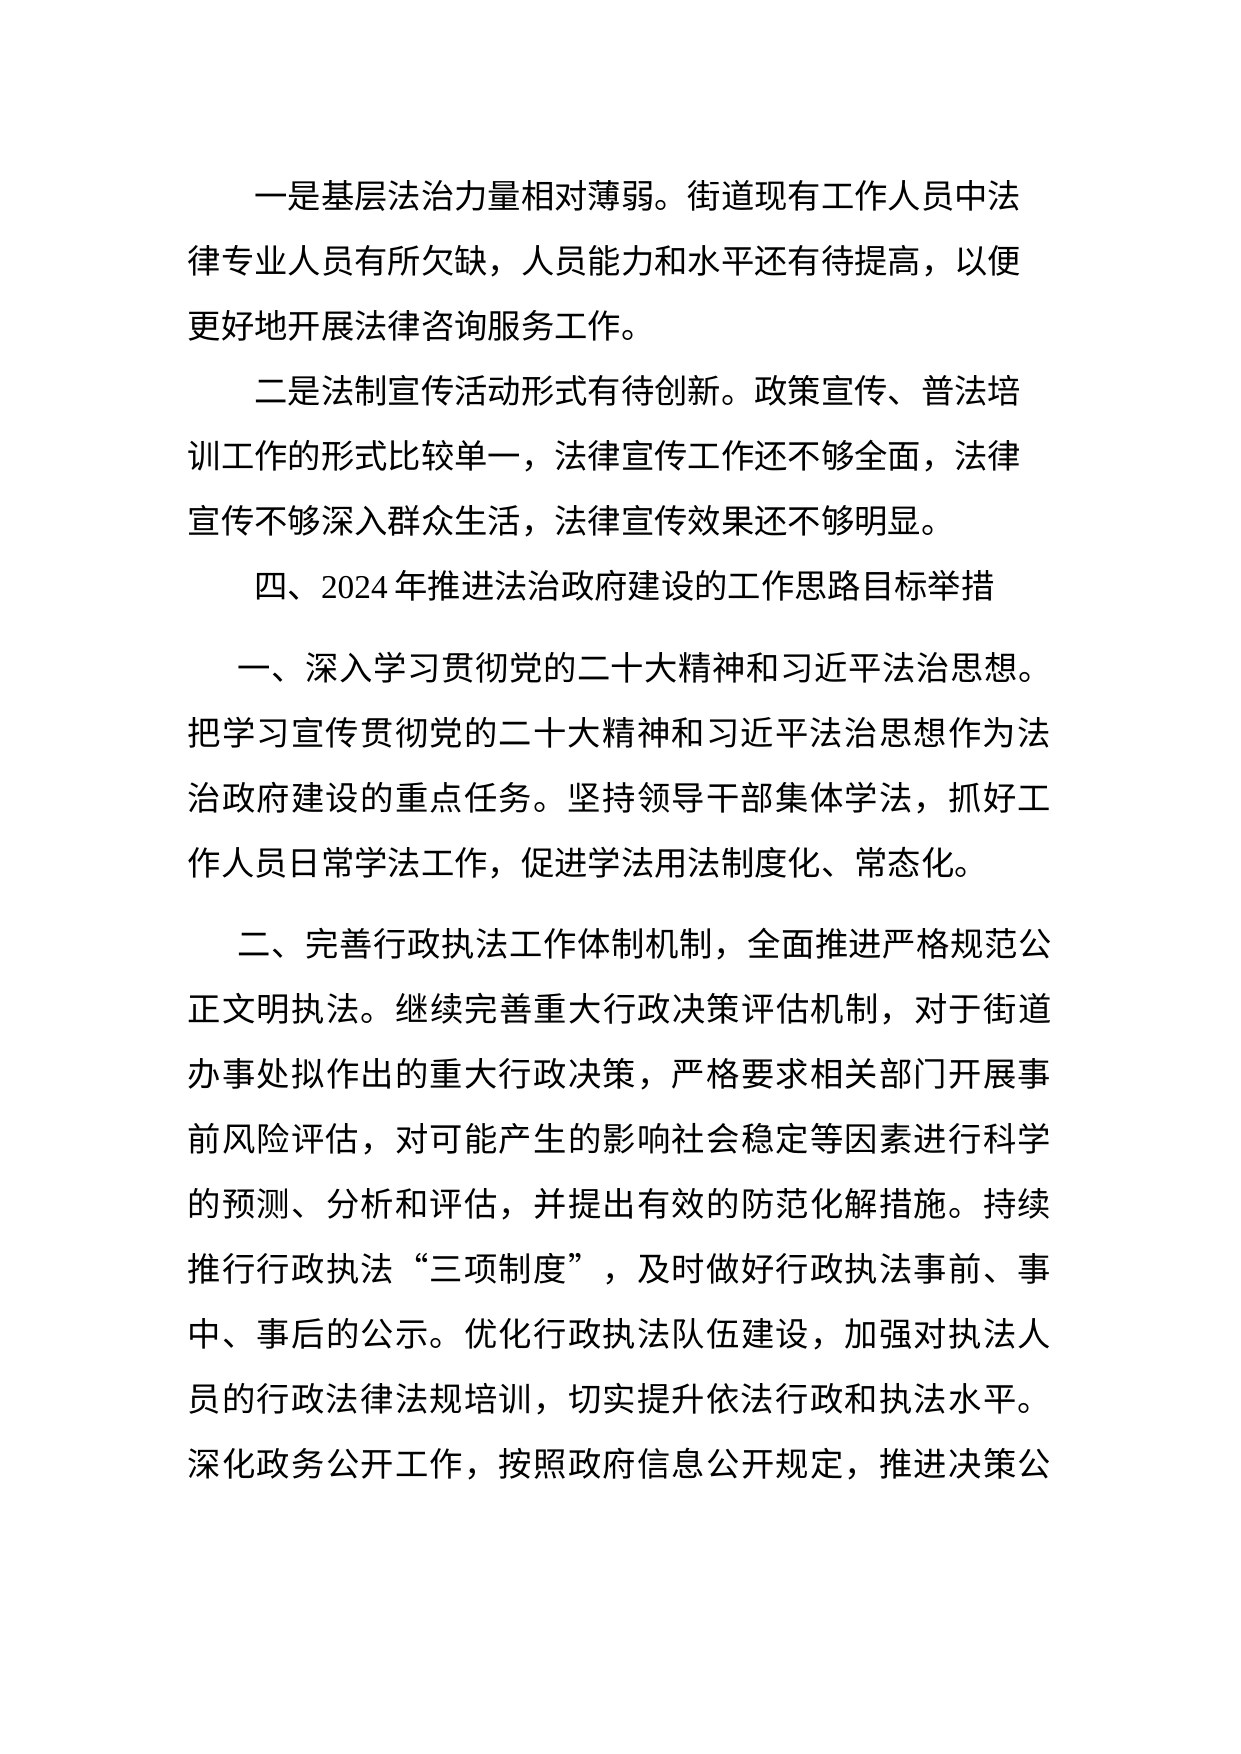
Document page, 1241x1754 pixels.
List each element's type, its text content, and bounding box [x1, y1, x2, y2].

text 二是法制宣传活动形式有待创新。政策宣传、普法培训工作的形式比较单一，法律宣传工作还不够全面，法律宣传不够深入群众生活，法律宣传效果还不够明显。 [187, 357, 1053, 552]
text 一是基层法治力量相对薄弱。街道现有工作人员中法律专业人员有所欠缺，人员能力和水平还有待提高，以便更好地开展法律咨询服务工作。 [187, 162, 1053, 357]
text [187, 909, 1053, 1494]
text 一、深入学习贯彻党的二十大精神和习近平法治思想。把学习宣传贯彻党的二十大精神和习近平法治思想作为法治政府建设的重点任务。坚持领导干部集体学法，抓好工作人员日常学法工作，促进学法用法制度化、常态化。 [187, 633, 1053, 893]
text 四、2024年推进法治政府建设的工作思路目标举措 [187, 552, 1053, 617]
